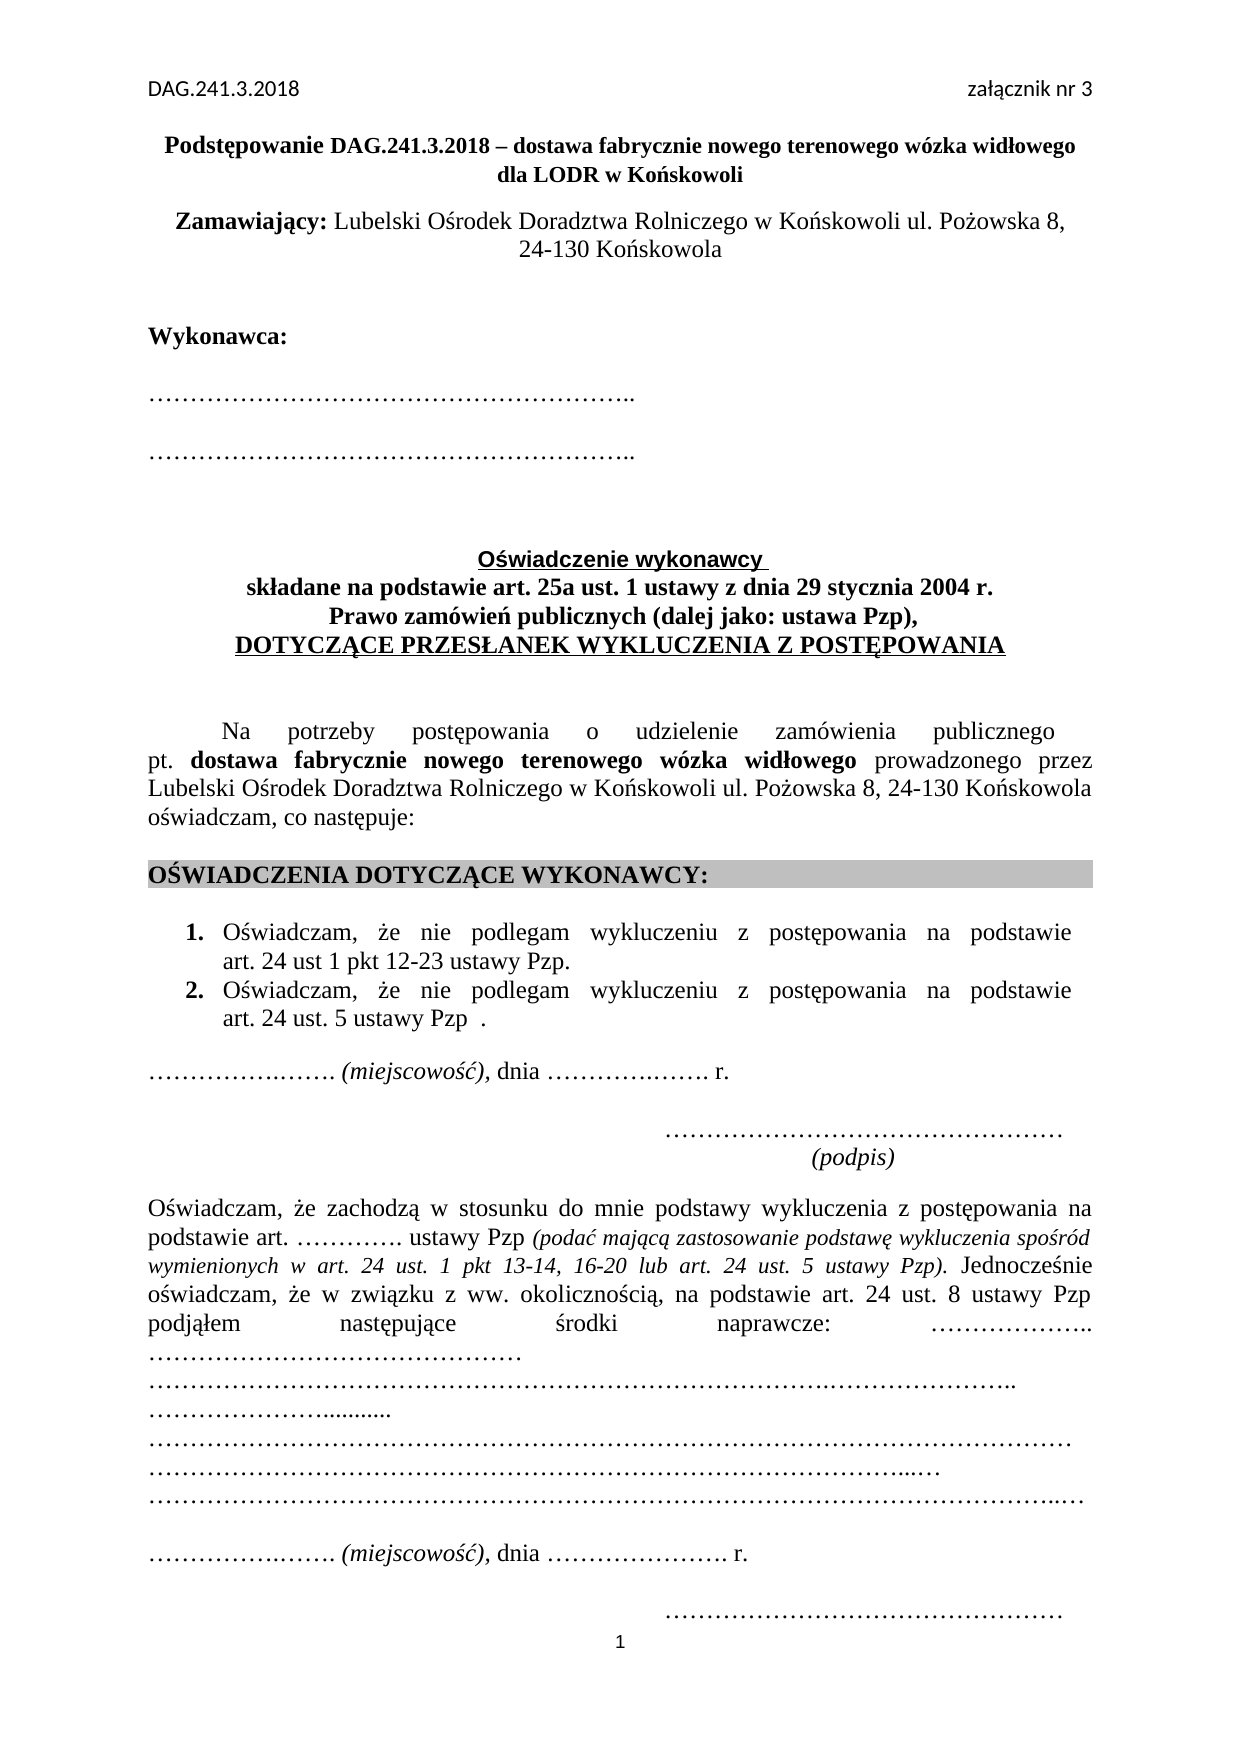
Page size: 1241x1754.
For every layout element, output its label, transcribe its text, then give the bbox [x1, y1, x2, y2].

text Na potrzeby postępowania o udzielenie zamówienia publicznego pt. dostawa fabrycznie nowego terenowego wózka widłowego prowadzonego przez Lubelski Ośrodek Doradztwa Rolniczego w Końskowoli ul. Pożowska 8, 24-130 Końskowola oświadczam, co następuje: [148, 716, 1093, 831]
text ………………………………………………….. [148, 436, 1093, 464]
text OŚWIADCZENIA DOTYCZĄCE WYKONAWCY: [148, 860, 1093, 888]
list Oświadczam, że nie podlegam wykluczeniu z postępowania na podstawie art. 24 ust 1 pkt 12-23 ustawy Pzp. [185, 917, 1093, 975]
list Oświadczam, że nie podlegam wykluczeniu z postępowania na podstawie art. 24 ust. 5 ustawy Pzp . [185, 975, 1093, 1032]
text ………………………………………………….. [148, 378, 1093, 407]
text …………….……. (miejscowość), dnia ………….……. r. [148, 1056, 1093, 1085]
text ………………………………………… [148, 1595, 1093, 1624]
text Oświadczam, że zachodzą w stosunku do mnie podstawy wykluczenia z postępowania na podstawie art. …………. ustawy Pzp (podać mającą zastosowanie podstawę wykluczenia spośród wymienionych w art. 24 ust. 1 pkt 13-14, 16-20 lub art. 24 ust. 5 ustawy Pzp). Jednocześnie oświadczam, że w związku z ww. okolicznością, na podstawie art. 24 ust. 8 ustawy Pzp podjąłem następujące środki naprawcze: ………………..……………………………………… [148, 1193, 1093, 1365]
text Oświadczenie wykonawcy [148, 546, 1093, 572]
text Prawo zamówień publicznych (dalej jako: ustawa Pzp), [148, 601, 1093, 630]
text …………….……. (miejscowość), dnia …………………. r. [148, 1538, 1093, 1567]
text (podpis) [738, 1142, 1093, 1171]
text ……………………………………………………………………….…………………..…………………...........…………………………………………………………………………………………………………………………………………………………………………………...… ………………………………………………………………………………………………..… [148, 1365, 1093, 1509]
text Zamawiający: Lubelski Ośrodek Doradztwa Rolniczego w Końskowoli ul. Pożowska 8, [148, 206, 1093, 234]
text Wykonawca: [148, 321, 1093, 349]
text 24-130 Końskowola [148, 234, 1093, 263]
text DOTYCZĄCE PRZESŁANEK WYKLUCZENIA Z POSTĘPOWANIA [148, 630, 1093, 658]
text składane na podstawie art. 25a ust. 1 ustawy z dnia 29 stycznia 2004 r. [148, 572, 1093, 601]
text ………………………………………… [148, 1114, 1093, 1142]
text Podstępowanie DAG.241.3.2018 – dostawa fabrycznie nowego terenowego wózka widłowego dla LODR w Końskowoli [148, 130, 1093, 187]
